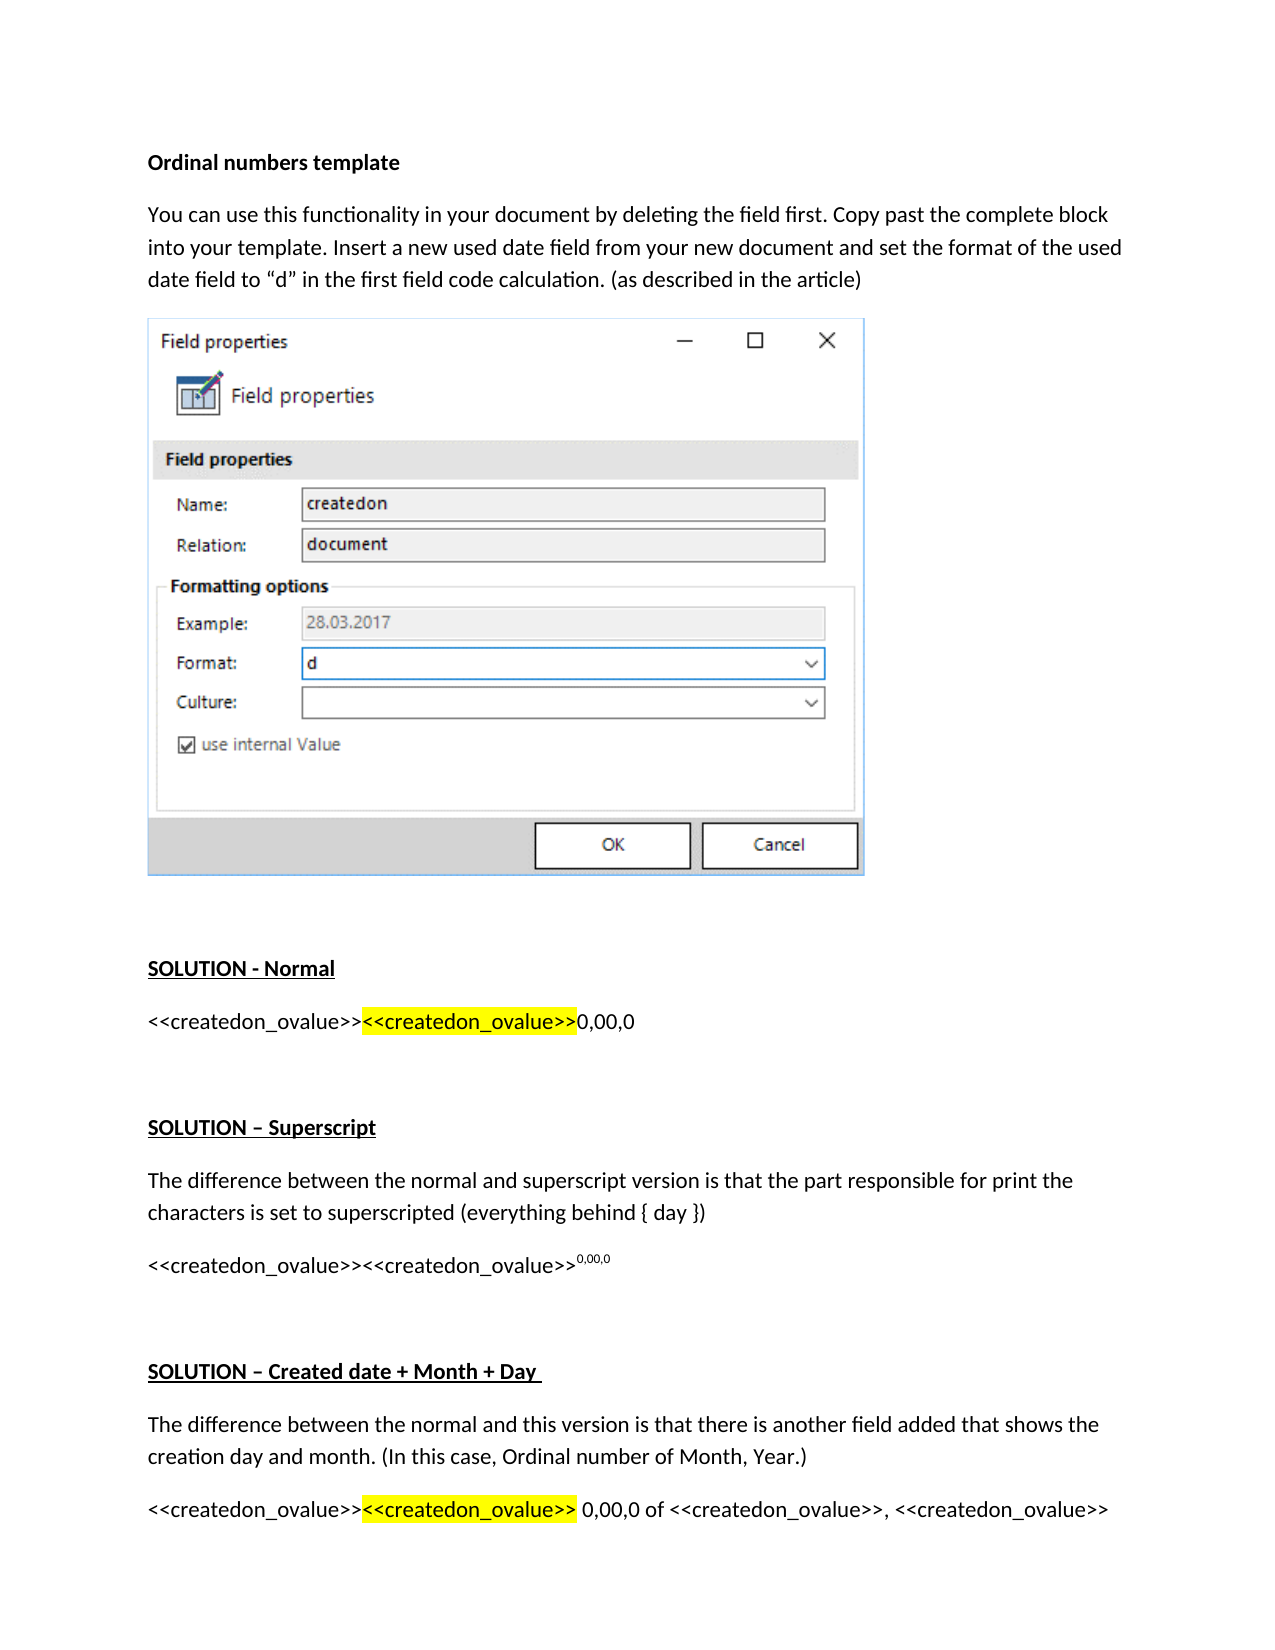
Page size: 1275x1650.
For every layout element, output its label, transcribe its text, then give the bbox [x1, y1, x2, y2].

text The difference between the normal and this version is that there is another field added that shows the creation day and month. (In this case, Ordinal number of Month, Year.) [148, 1410, 1127, 1470]
text Ordinal numbers template [148, 148, 1127, 176]
text The difference between the normal and superscript version is that the part responsible for print the characters is set to superscripted (everything behind { day }) [148, 1166, 1127, 1226]
text SOLUTION – Created date + Month + Day [148, 1357, 1127, 1385]
text SOLUTION - Normal [148, 954, 1127, 982]
picture [147, 318, 865, 876]
text <<createdon_ovalue>> 00,00,0 of , [577, 1495, 1127, 1523]
text <<createdon_ovalue>><<createdon_ovalue>>00,00,0 [148, 1251, 1127, 1279]
text <<createdon_ovalue>><<createdon_ovalue>>00,00,0 [148, 1007, 362, 1035]
text <<createdon_ovalue>> 00,00,0 of , [148, 1495, 362, 1523]
text You can use this functionality in your document by deleting the field first. Copy past the complete block into your template. Insert a new used date field from your new document and set the format of the used date field to “d” in the first field code calculation. (as described in the article) [148, 201, 1127, 293]
text <<createdon_ovalue>><<createdon_ovalue>>00,00,0 [577, 1007, 1127, 1035]
text SOLUTION – Superscript [148, 1113, 1127, 1141]
